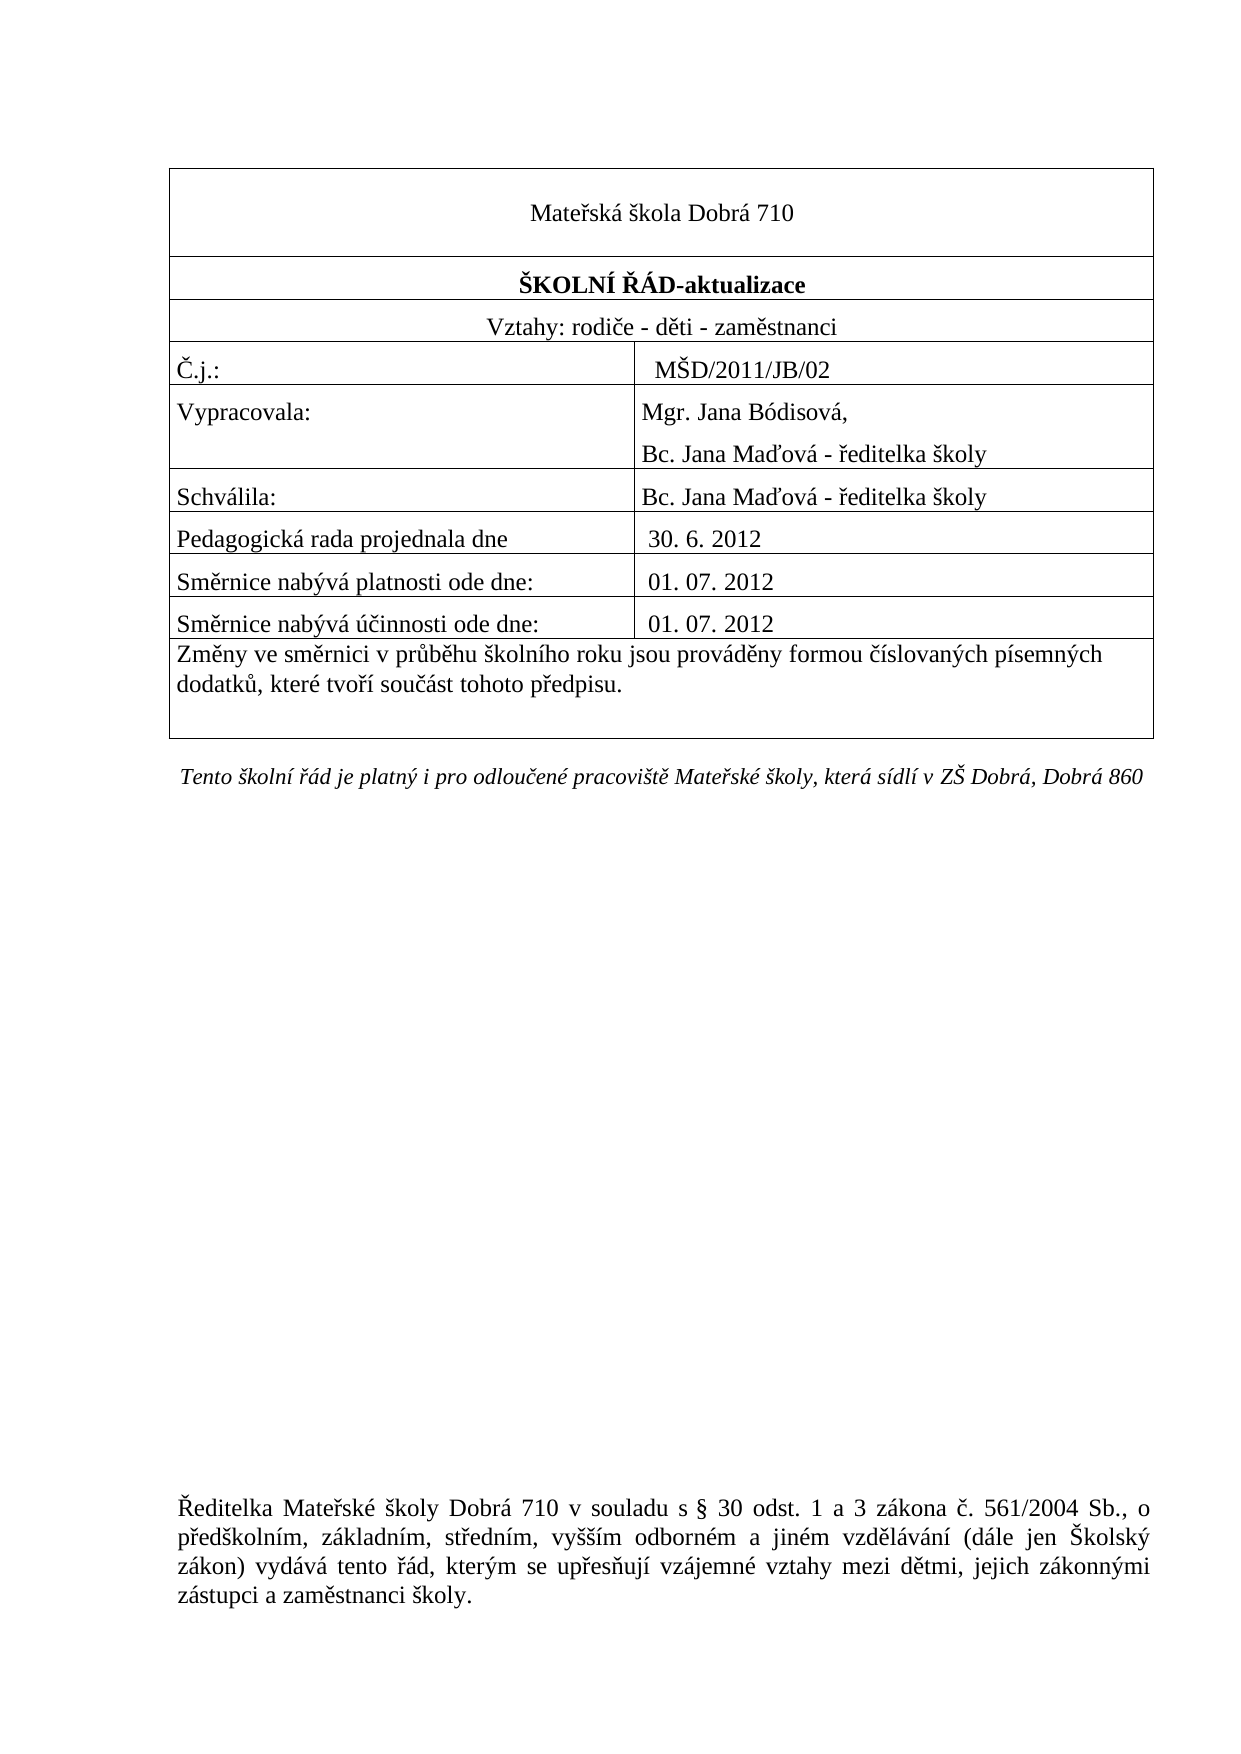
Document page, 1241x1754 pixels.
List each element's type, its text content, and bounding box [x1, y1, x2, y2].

text Ředitelka Mateřské školy Dobrá 710 v souladu s § 30 odst. 1 a 3 zákona č. 561/2004 Sb., o předškolním, základním, středním, vyšším odborném a jiném vzdělávání (dále jen Školský zákon) vydává tento řád, kterým se upřesňují vzájemné vztahy mezi dětmi, jejich zákonnými zástupci a zaměstnanci školy. [177, 1493, 1152, 1609]
